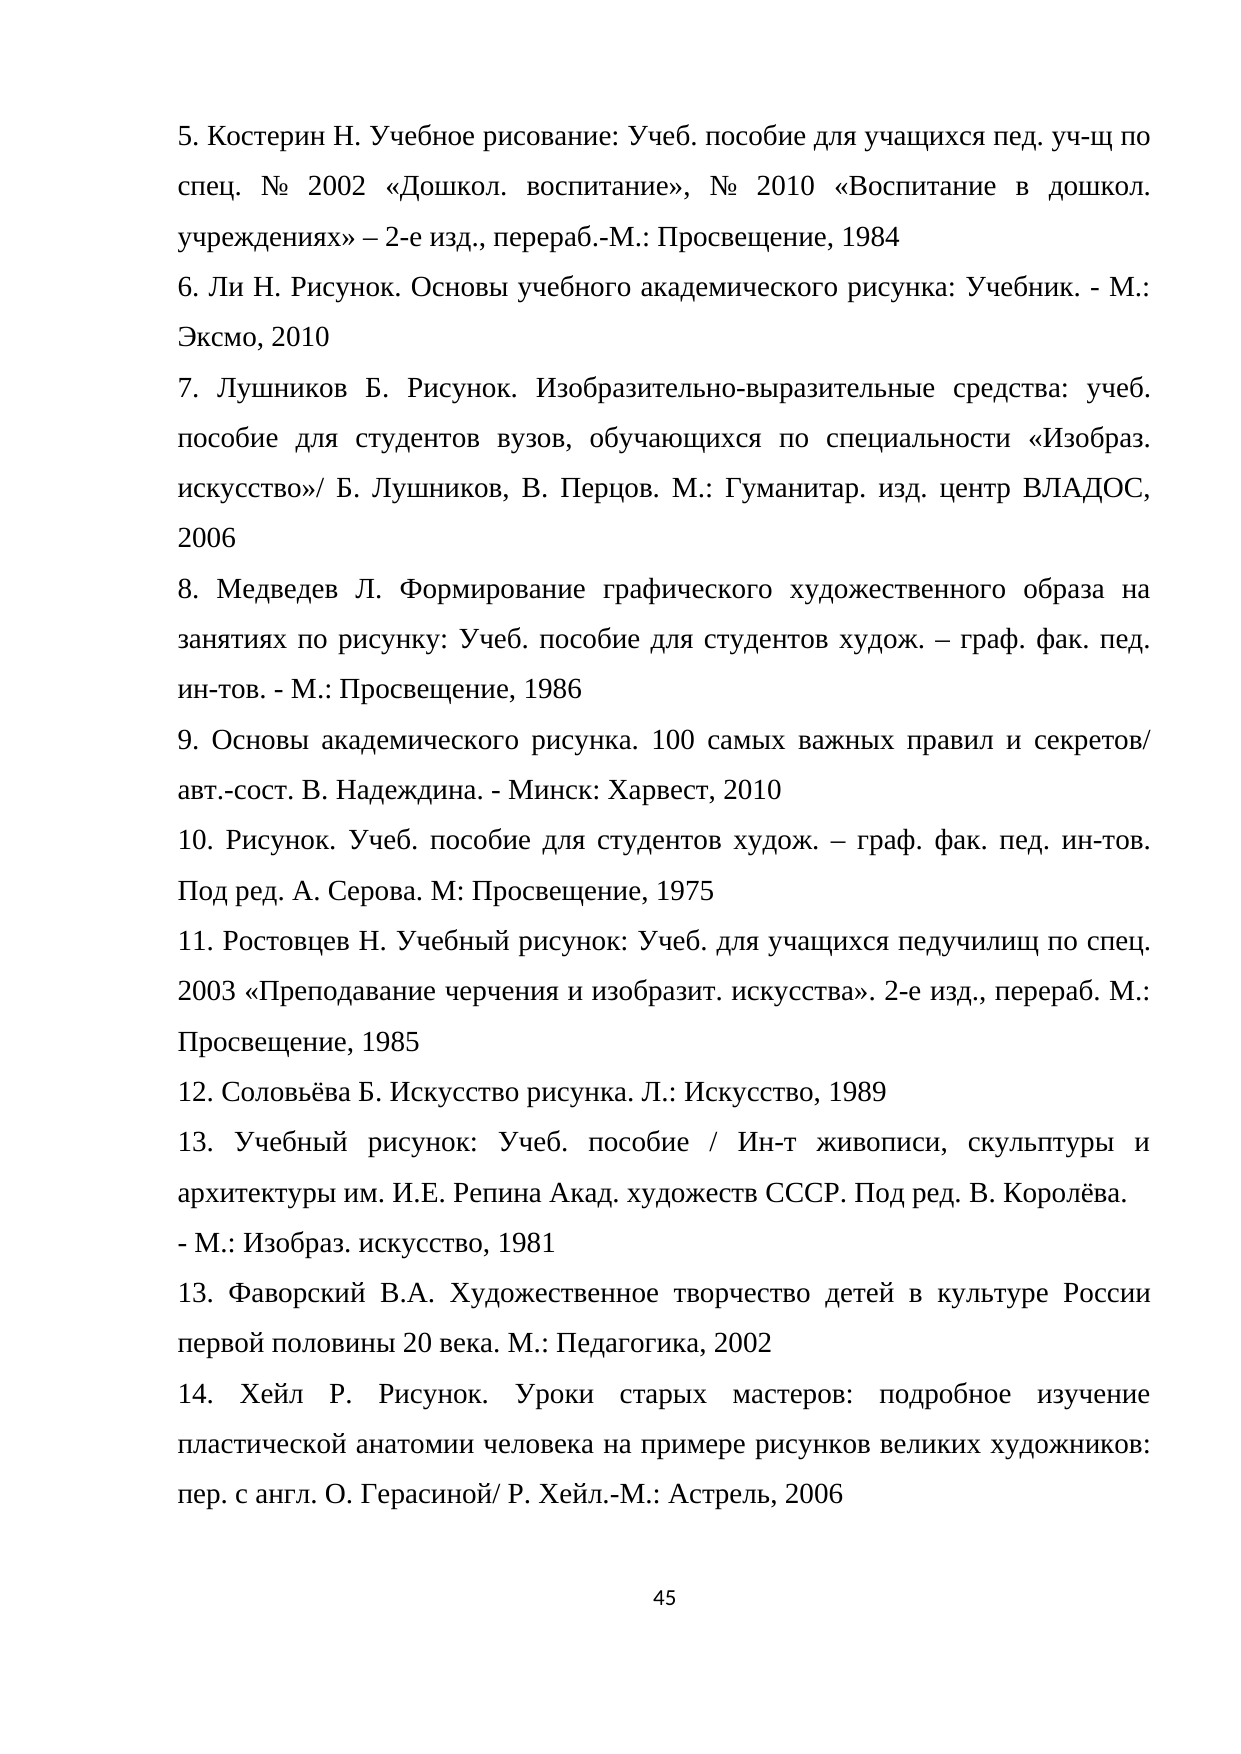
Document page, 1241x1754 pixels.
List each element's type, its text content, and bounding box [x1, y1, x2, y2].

text 7. Лушников Б. Рисунок. Изобразительно-выразительные средства: учеб. пособие для студентов вузов, обучающихся по специальности «Изобраз. искусство»/ Б. Лушников, В. Перцов. М.: Гуманитар. изд. центр ВЛАДОС, 2006 [177, 370, 1152, 554]
text 6. Ли Н. Рисунок. Основы учебного академического рисунка: Учебник. - М.: Эксмо, 2010 [177, 269, 1152, 353]
text 12. Соловьёва Б. Искусство рисунка. Л.: Искусство, 1989 [177, 1074, 1152, 1108]
text 10. Рисунок. Учеб. пособие для студентов худож. – граф. фак. пед. ин-тов. Под ред. А. Серова. М: Просвещение, 1975 [177, 822, 1152, 906]
text 8. Медведев Л. Формирование графического художественного образа на занятиях по рисунку: Учеб. пособие для студентов худож. – граф. фак. пед. ин-тов. - М.: Просвещение, 1986 [177, 571, 1152, 705]
text 9. Основы академического рисунка. 100 самых важных правил и секретов/ авт.-сост. В. Надеждина. - Минск: Харвест, 2010 [177, 722, 1152, 806]
text 14. Хейл Р. Рисунок. Уроки старых мастеров: подробное изучение пластической анатомии человека на примере рисунков великих художников: пер. с англ. О. Герасиной/ Р. Хейл.-М.: Астрель, 2006 [177, 1376, 1152, 1510]
text 5. Костерин Н. Учебное рисование: Учеб. пособие для учащихся пед. уч-щ по спец. № 2002 «Дошкол. воспитание», № 2010 «Воспитание в дошкол. учреждениях» – 2-е изд., перераб.-М.: Просвещение, 1984 [177, 118, 1152, 252]
text 11. Ростовцев Н. Учебный рисунок: Учеб. для учащихся педучилищ по спец. 2003 «Преподавание черчения и изобразит. искусства». 2-е изд., перераб. М.: Просвещение, 1985 [177, 923, 1152, 1057]
text 13. Учебный рисунок: Учеб. пособие / Ин-т живописи, скульптуры и архитектуры им. И.Е. Репина Акад. художеств СССР. Под ред. В. Королёва. [177, 1124, 1152, 1208]
text 13. Фаворский В.А. Художественное творчество детей в культуре России первой половины 20 века. М.: Педагогика, 2002 [177, 1275, 1152, 1359]
text - М.: Изобраз. искусство, 1981 [177, 1225, 1152, 1258]
